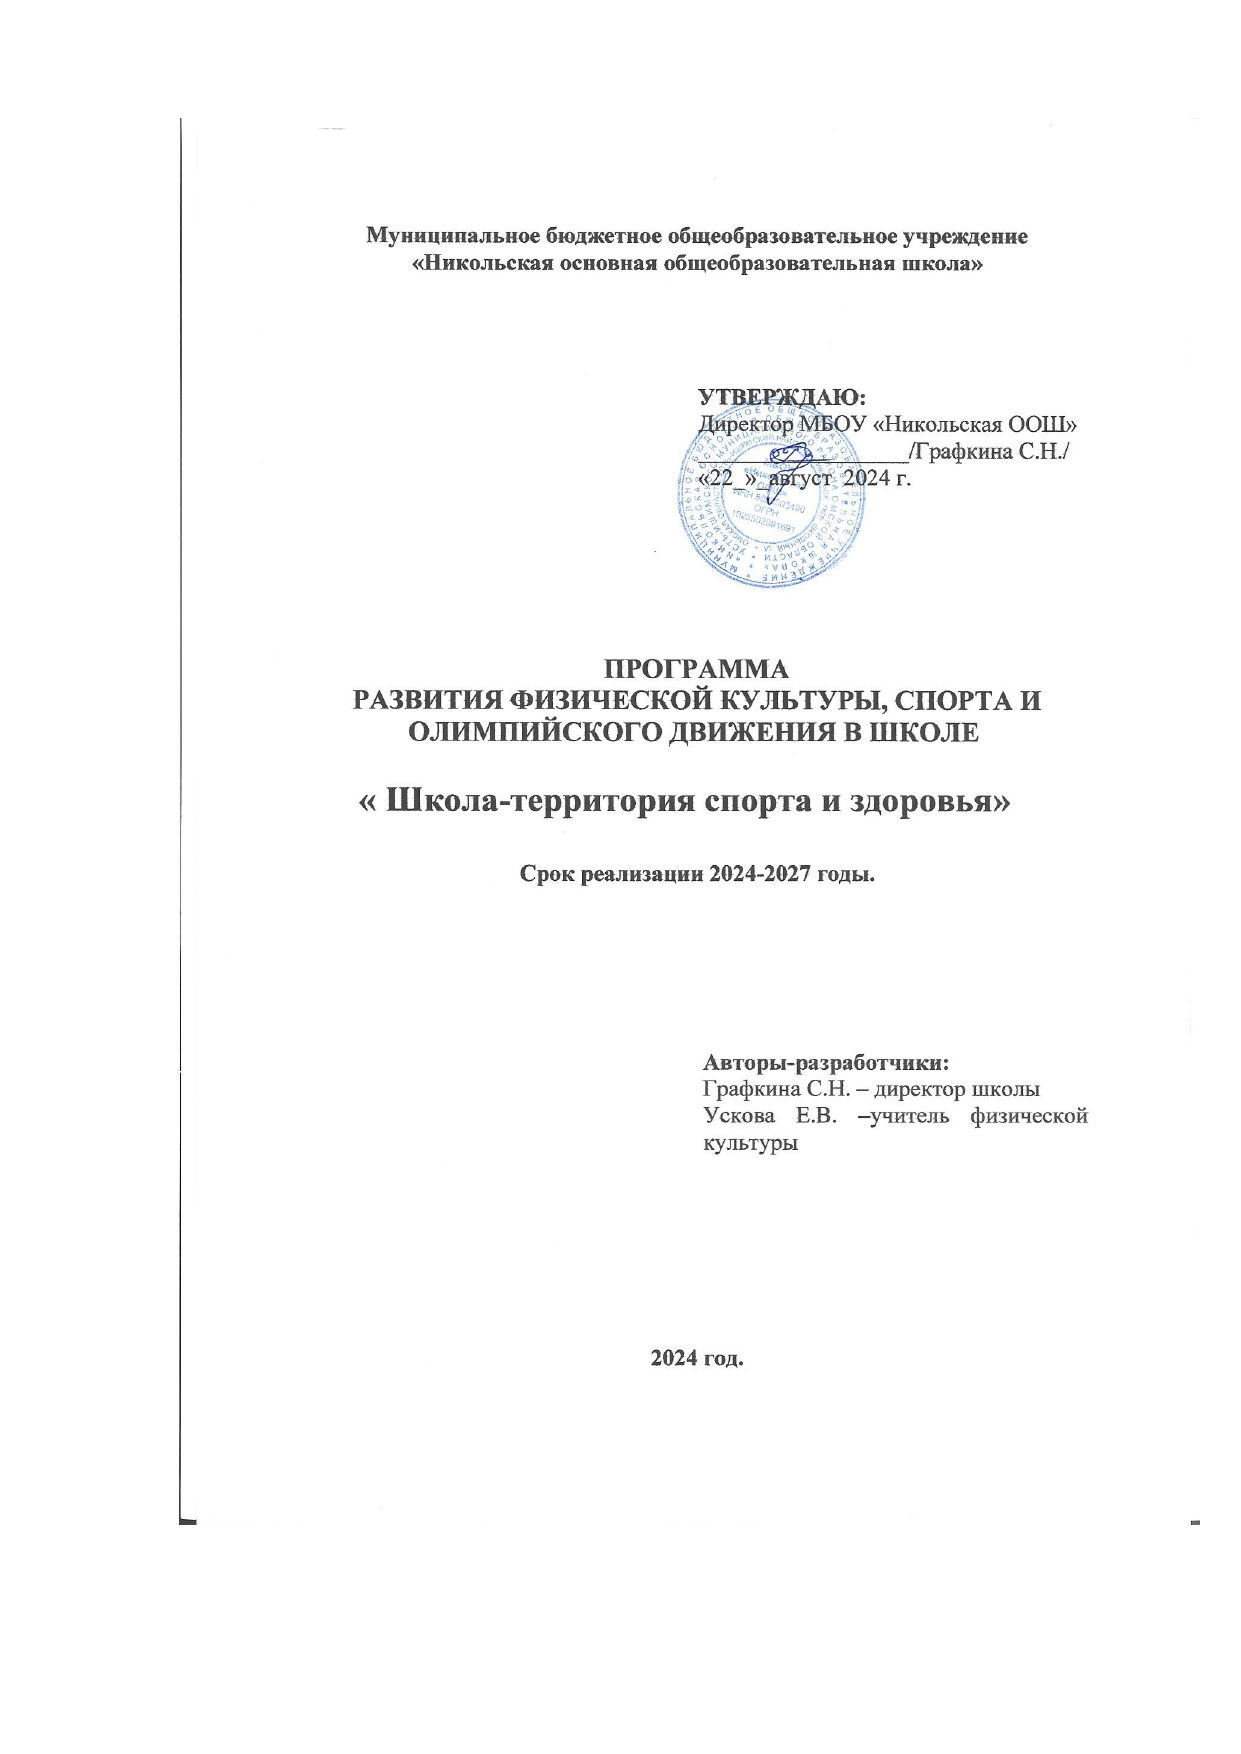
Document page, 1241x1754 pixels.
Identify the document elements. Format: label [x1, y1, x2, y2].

picture [177, 118, 1200, 1525]
